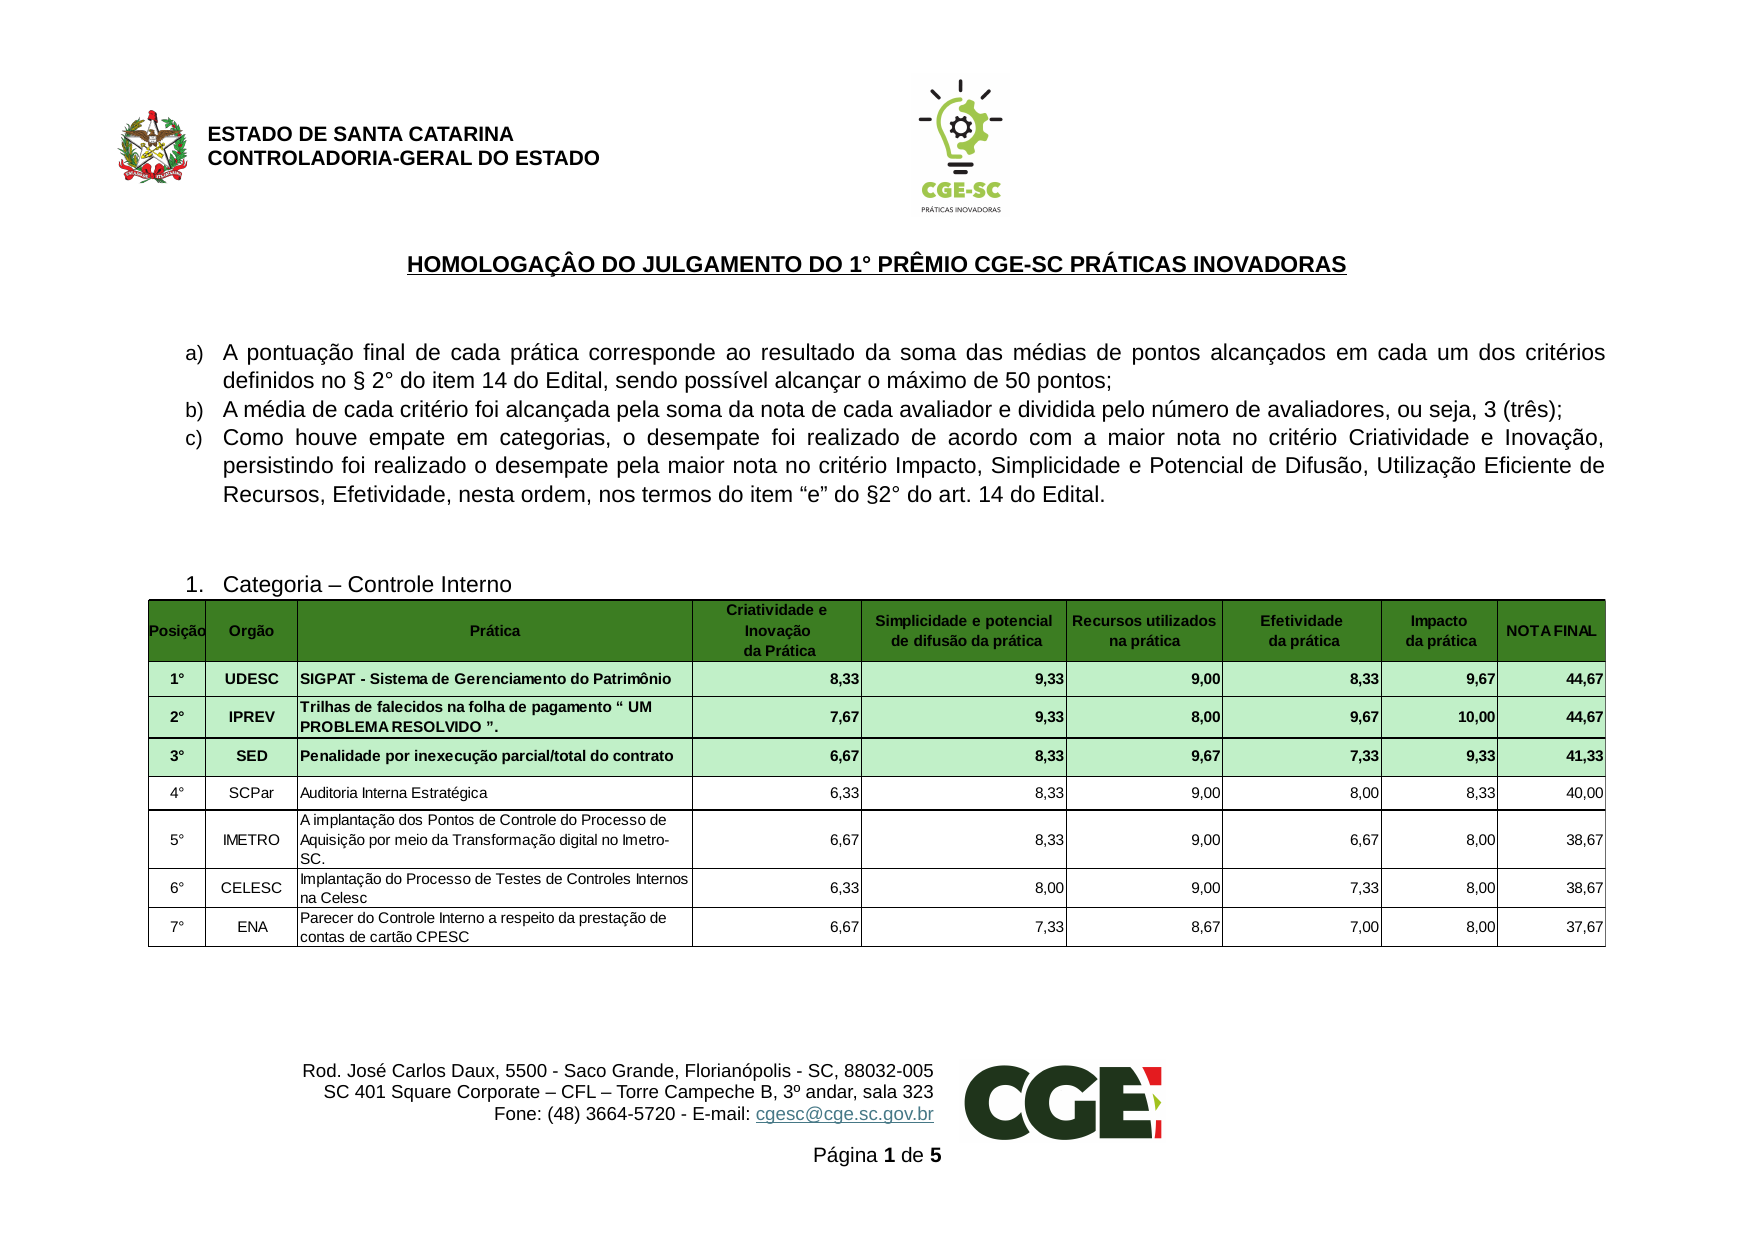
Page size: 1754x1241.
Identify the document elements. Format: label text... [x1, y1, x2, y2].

picture [959, 1059, 1166, 1143]
picture [117, 110, 188, 184]
text HOMOLOGAÇÂO DO JULGAMENTO DO 1° PRÊMIO CGE-SC PRÁTICAS INOVADORAS [148, 251, 1606, 277]
list Como houve empate em categorias, o desempate foi realizado de acordo com a maior nota no critério Criatividade e Inovação, persistindo foi realizado o desempate pela maior nota no critério Impacto, Simplicidade e Potencial de Difusão, Utilização Eficiente de Recursos, Efetividade, nesta ordem, nos termos do item “e” do §2° do art. 14 do Edital. [185, 424, 1606, 507]
list A média de cada critério foi alcançada pela soma da nota de cada avaliador e dividida pelo número de avaliadores, ou seja, 3 (três); [185, 396, 1606, 422]
picture [911, 73, 1011, 217]
list Categoria – Controle Interno [185, 571, 1606, 597]
list A pontuação final de cada prática corresponde ao resultado da soma das médias de pontos alcançados em cada um dos critérios definidos no § 2° do item 14 do Edital, sendo possível alcançar o máximo de 50 pontos; [185, 339, 1606, 393]
